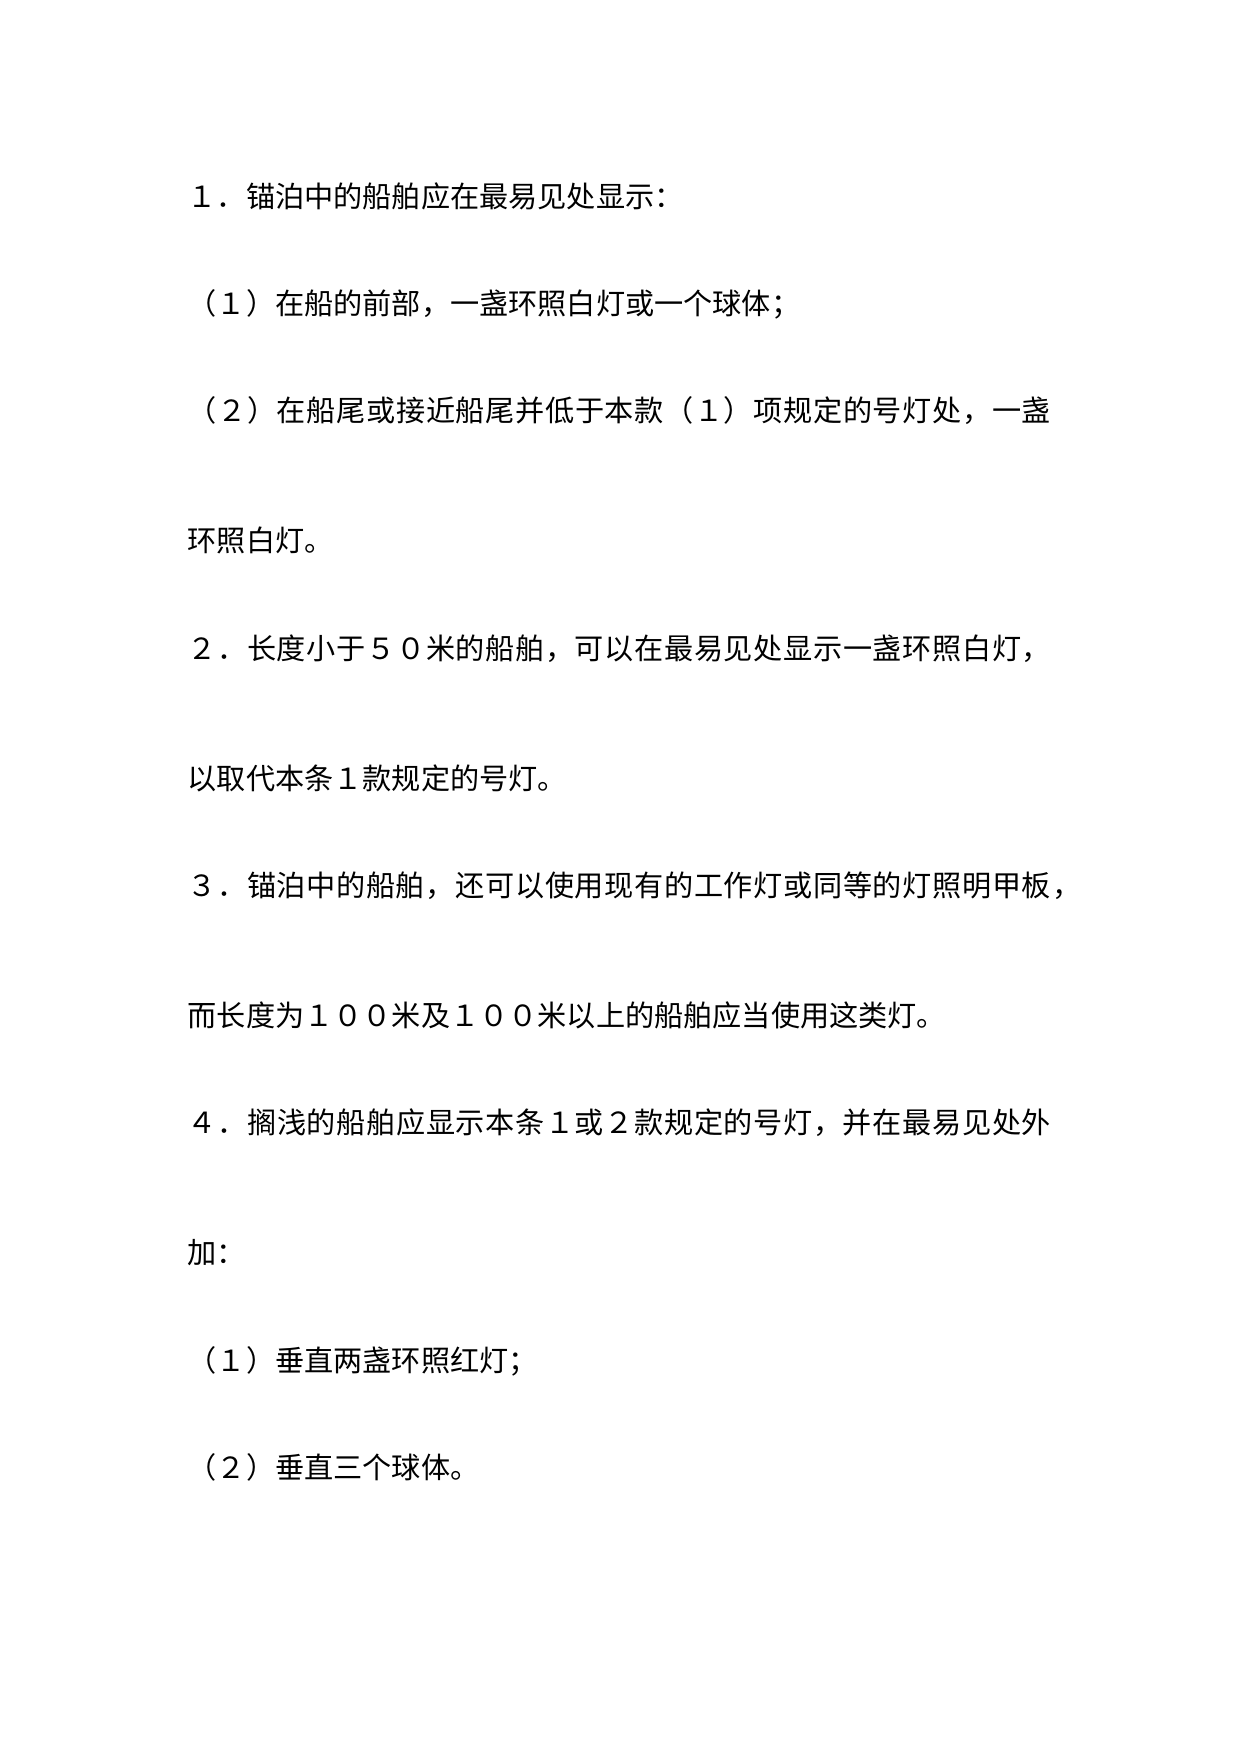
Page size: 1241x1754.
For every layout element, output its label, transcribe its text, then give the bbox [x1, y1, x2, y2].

text ３．锚泊中的船舶，还可以使用现有的工作灯或同等的灯照明甲板，而长度为１００米及１００米以上的船舶应当使用这类灯。 [187, 851, 1053, 1046]
text （１）在船的前部，一盏环照白灯或一个球体； [187, 269, 1053, 334]
text （１）垂直两盏环照红灯； [187, 1326, 1053, 1391]
text （２）在船尾或接近船尾并低于本款（１）项规定的号灯处，一盏环照白灯。 [187, 377, 1053, 572]
text １．锚泊中的船舶应在最易见处显示： [187, 162, 1053, 227]
text ２．长度小于５０米的船舶，可以在最易见处显示一盏环照白灯，以取代本条１款规定的号灯。 [187, 614, 1053, 809]
text ４．搁浅的船舶应显示本条１或２款规定的号灯，并在最易见处外加： [187, 1088, 1053, 1283]
text （２）垂直三个球体。 [187, 1433, 1053, 1498]
